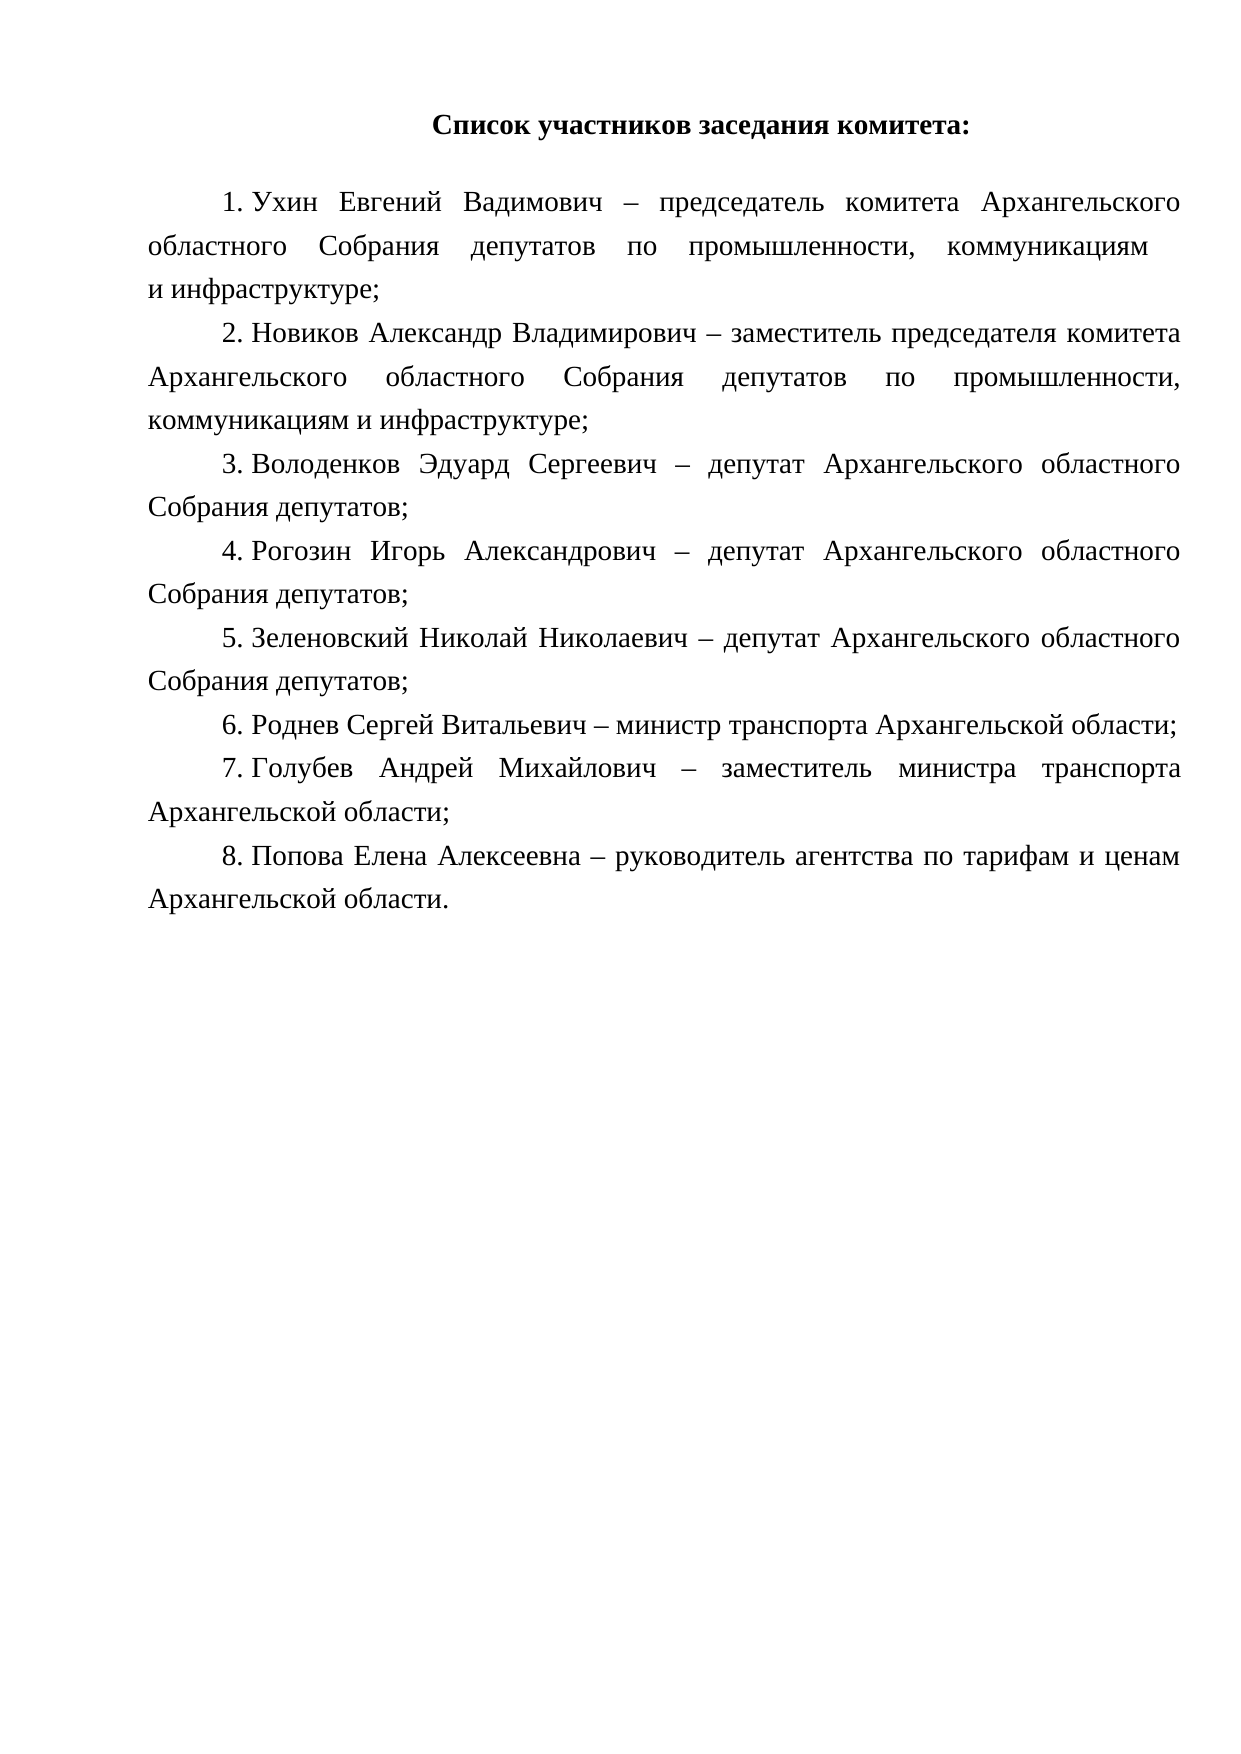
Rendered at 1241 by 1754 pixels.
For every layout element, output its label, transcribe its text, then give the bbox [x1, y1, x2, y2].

list Ухин Евгений Вадимович – председатель комитета Архангельского областного Собрания депутатов по промышленности, коммуникациям и инфраструктуре; [148, 184, 1181, 305]
list Попова Елена Алексеевна – руководитель агентства по тарифам и ценам Архангельской области. [148, 838, 1181, 915]
list Новиков Александр Владимирович – заместитель председателя комитета Архангельского областного Собрания депутатов по промышленности, коммуникациям и инфраструктуре; [148, 315, 1181, 436]
list Рогозин Игорь Александрович – депутат Архангельского областного Собрания депутатов; [148, 533, 1181, 610]
list Голубев Андрей Михайлович – заместитель министра транспорта Архангельской области; [148, 751, 1181, 828]
list Зеленовский Николай Николаевич – депутат Архангельского областного Собрания депутатов; [148, 620, 1181, 697]
text Список участников заседания комитета: [148, 107, 1181, 141]
list Володенков Эдуард Сергеевич – депутат Архангельского областного Собрания депутатов; [148, 446, 1181, 523]
list Роднев Сергей Витальевич – министр транспорта Архангельской области; [148, 707, 1181, 741]
